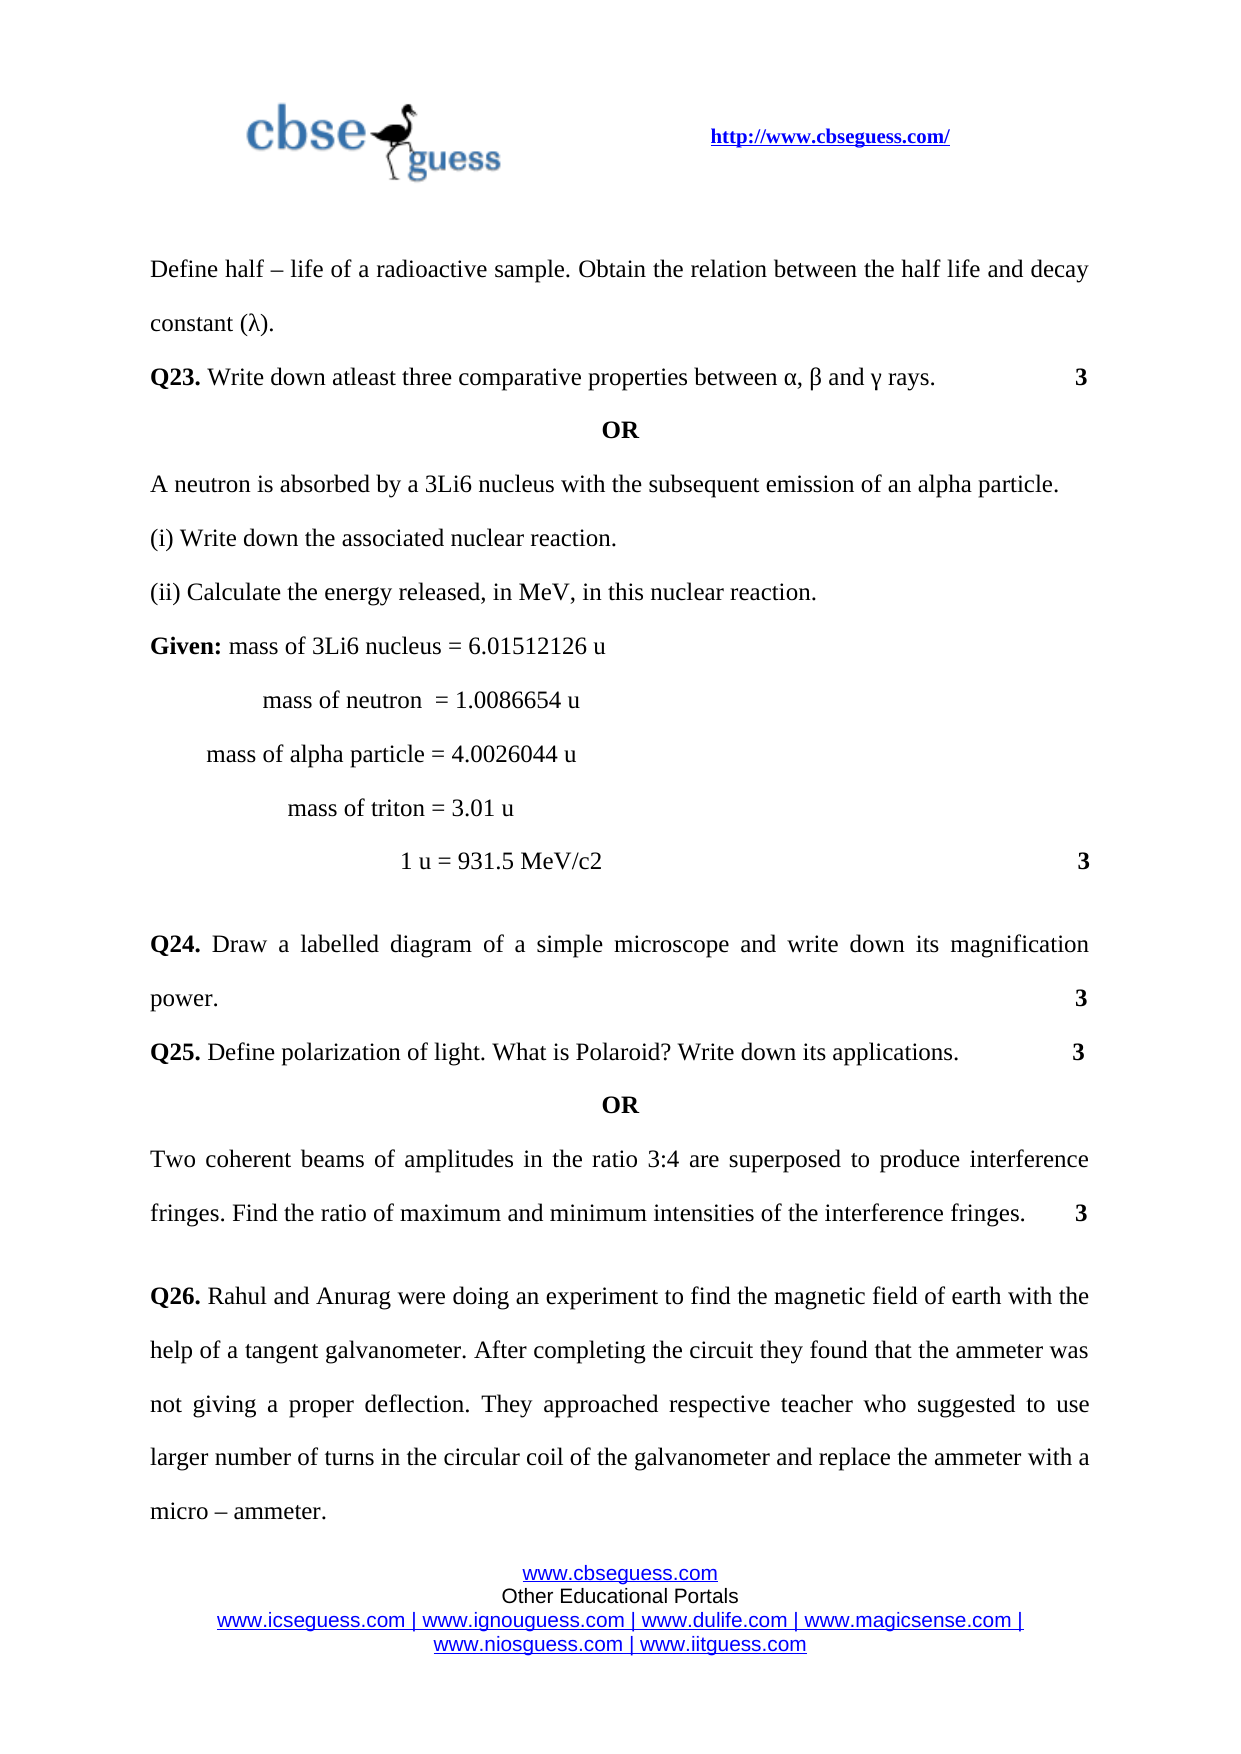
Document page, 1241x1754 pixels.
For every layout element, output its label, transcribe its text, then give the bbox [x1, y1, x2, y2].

text Q26. Rahul and Anurag were doing an experiment to find the magnetic field of earth with the help of a tangent galvanometer. After completing the circuit they found that the ammeter was not giving a proper deflection. They approached respective teacher who suggested to use larger number of turns in the circular coil of the galvanometer and replace the ammeter with a micro – ammeter. [150, 1274, 1090, 1525]
text 1 u = 931.5 MeV/c2 3 [150, 839, 1090, 875]
text mass of neutron = 1.0086654 u [150, 678, 1090, 714]
text (i) Write down the associated nuclear reaction. [150, 516, 1090, 552]
text Two coherent beams of amplitudes in the ratio 3:4 are superposed to produce interference fringes. Find the ratio of maximum and minimum intensities of the interference fringes. 3 [150, 1137, 1090, 1227]
text A neutron is absorbed by a 3Li6 nucleus with the subsequent emission of an alpha particle. [150, 462, 1090, 498]
text mass of alpha particle = 4.0026044 u [150, 732, 1090, 767]
text Q25. Define polarization of light. What is Polaroid? Write down its applications. 3 [150, 1029, 1090, 1066]
text mass of triton = 3.01 u [150, 785, 1090, 821]
text Define half – life of a radioactive sample. Obtain the relation between the half life and decay constant (λ). [150, 247, 1090, 337]
text Given: mass of 3Li6 nucleus = 6.01512126 u [150, 624, 1090, 660]
text (ii) Calculate the energy released, in MeV, in this nuclear reaction. [150, 570, 1090, 606]
text Q24. Draw a labelled diagram of a simple microscope and write down its magnification power. 3 [150, 922, 1090, 1012]
picture [203, 73, 546, 199]
text OR [150, 1083, 1090, 1119]
text OR [150, 408, 1090, 444]
text Q23. Write down atleast three comparative properties between α, β and γ rays. 3 [150, 354, 1090, 391]
